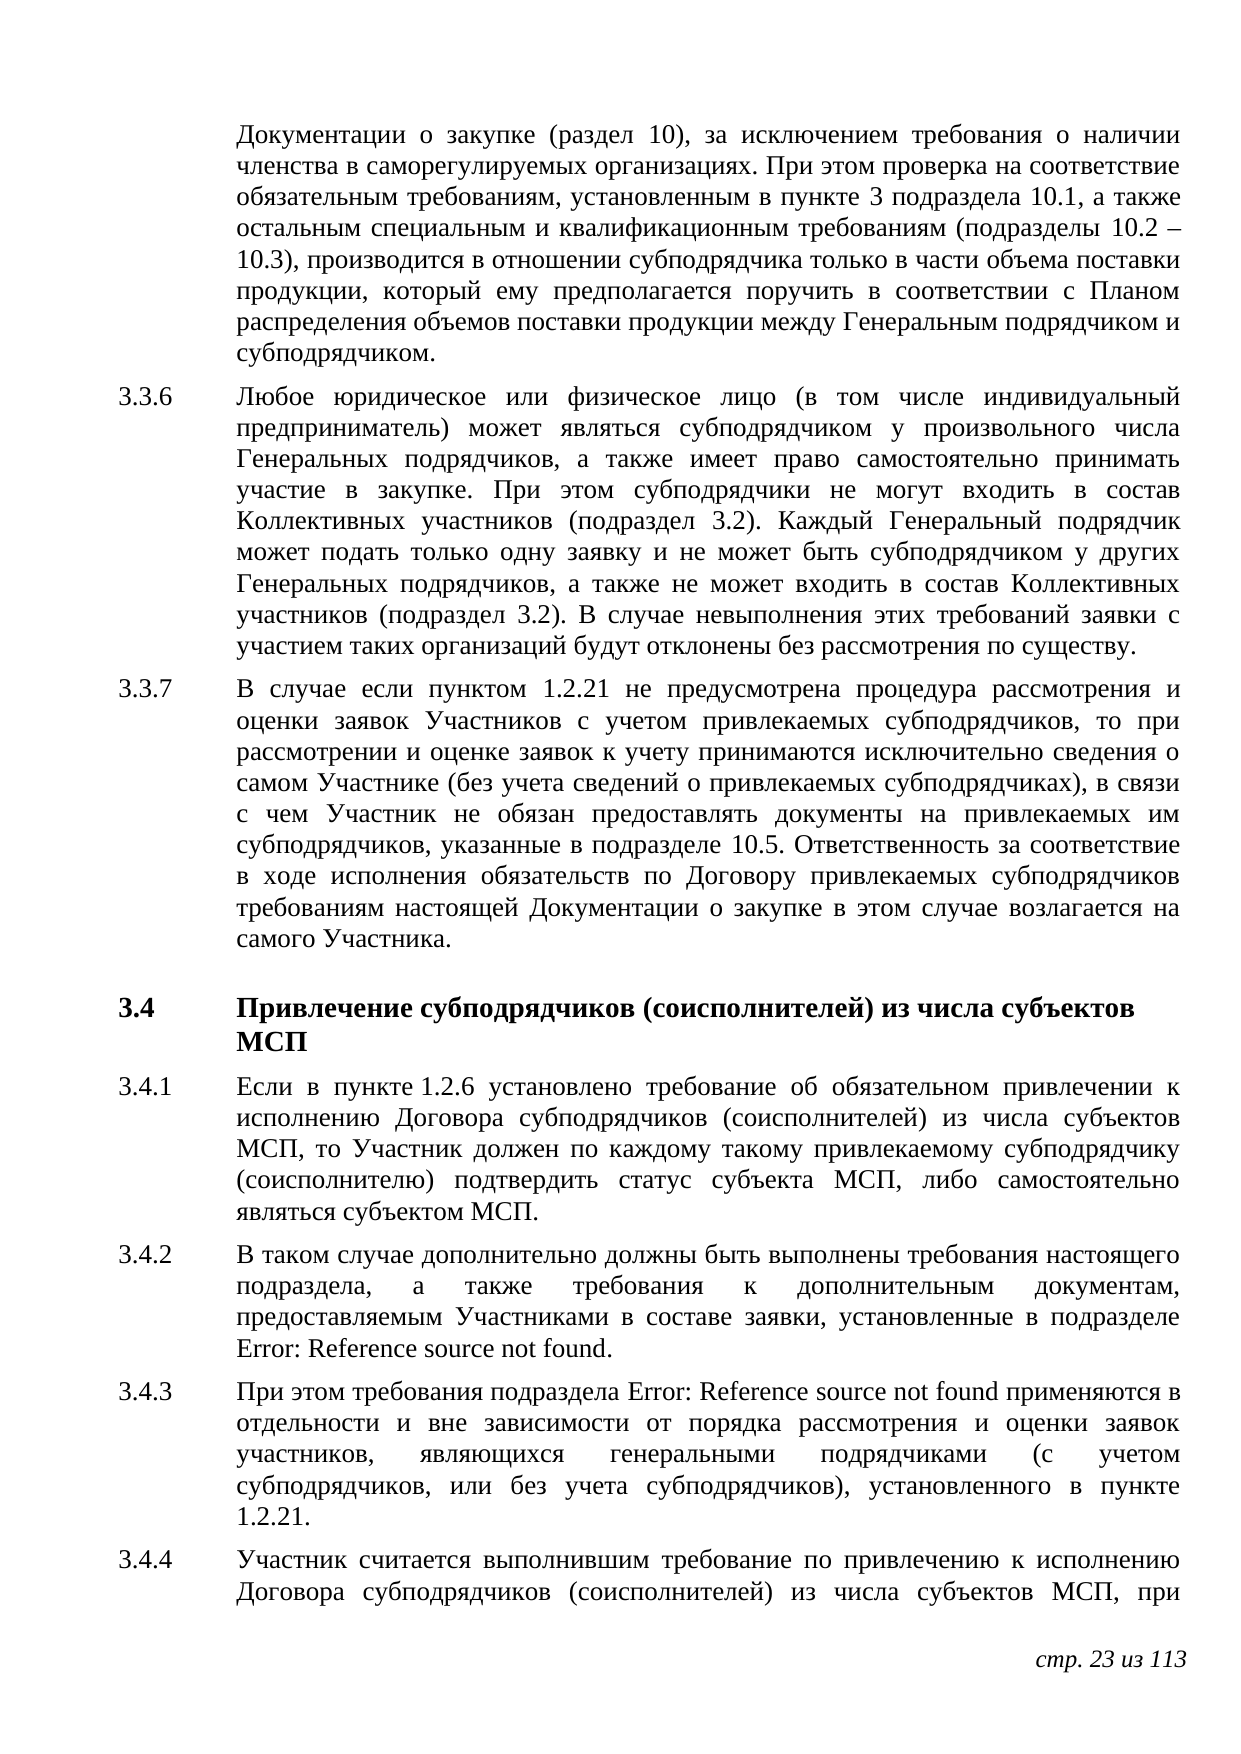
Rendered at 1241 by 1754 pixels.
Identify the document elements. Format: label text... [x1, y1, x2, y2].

text В таком случае дополнительно должны быть выполнены требования настоящего подраздела, а также требования к дополнительным документам, предоставляемым Участниками в составе заявки, установленные в подразделе 10.6. [118, 1238, 1181, 1363]
text Если в пункте 1.2.6 установлено требование об обязательном привлечении к исполнению Договора субподрядчиков (соисполнителей) из числа субъектов МСП, то Участник должен по каждому такому привлекаемому субподрядчику (соисполнителю) подтвердить статус субъекта МСП, либо самостоятельно являться субъектом МСП. [118, 1070, 1181, 1226]
text При этом требования подраздела 10.6 применяются в отдельности и вне зависимости от порядка рассмотрения и оценки заявок участников, являющихся генеральными подрядчиками (с учетом субподрядчиков, или без учета субподрядчиков), установленного в пункте 1.2.21. [118, 1375, 1181, 1531]
text Любое юридическое или физическое лицо (в том числе индивидуальный предприниматель) может являться субподрядчиком у произвольного числа Генеральных подрядчиков, а также имеет право самостоятельно принимать участие в закупке. При этом субподрядчики не могут входить в состав Коллективных участников (подраздел 3.2). Каждый Генеральный подрядчик может подать только одну заявку и не может быть субподрядчиком у других Генеральных подрядчиков, а также не может входить в состав Коллективных участников (подраздел 3.2). В случае невыполнения этих требований заявки с участием таких организаций будут отклонены без рассмотрения по существу. [118, 380, 1181, 660]
text В случае если пунктом 1.2.21 не предусмотрена процедура рассмотрения и оценки заявок Участников с учетом привлекаемых субподрядчиков, то при рассмотрении и оценке заявок к учету принимаются исключительно сведения о самом Участнике (без учета сведений о привлекаемых субподрядчиках), в связи с чем Участник не обязан предоставлять документы на привлекаемых им субподрядчиков, указанные в подразделе 10.5. Ответственность за соответствие в ходе исполнения обязательств по Договору привлекаемых субподрядчиков требованиям настоящей Документации о закупке в этом случае возлагается на самого Участника. [118, 673, 1181, 953]
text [118, 1543, 1181, 1606]
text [118, 118, 1181, 367]
subtitle Привлечение субподрядчиков (соисполнителей) из числа субъектов МСП [118, 990, 1181, 1057]
